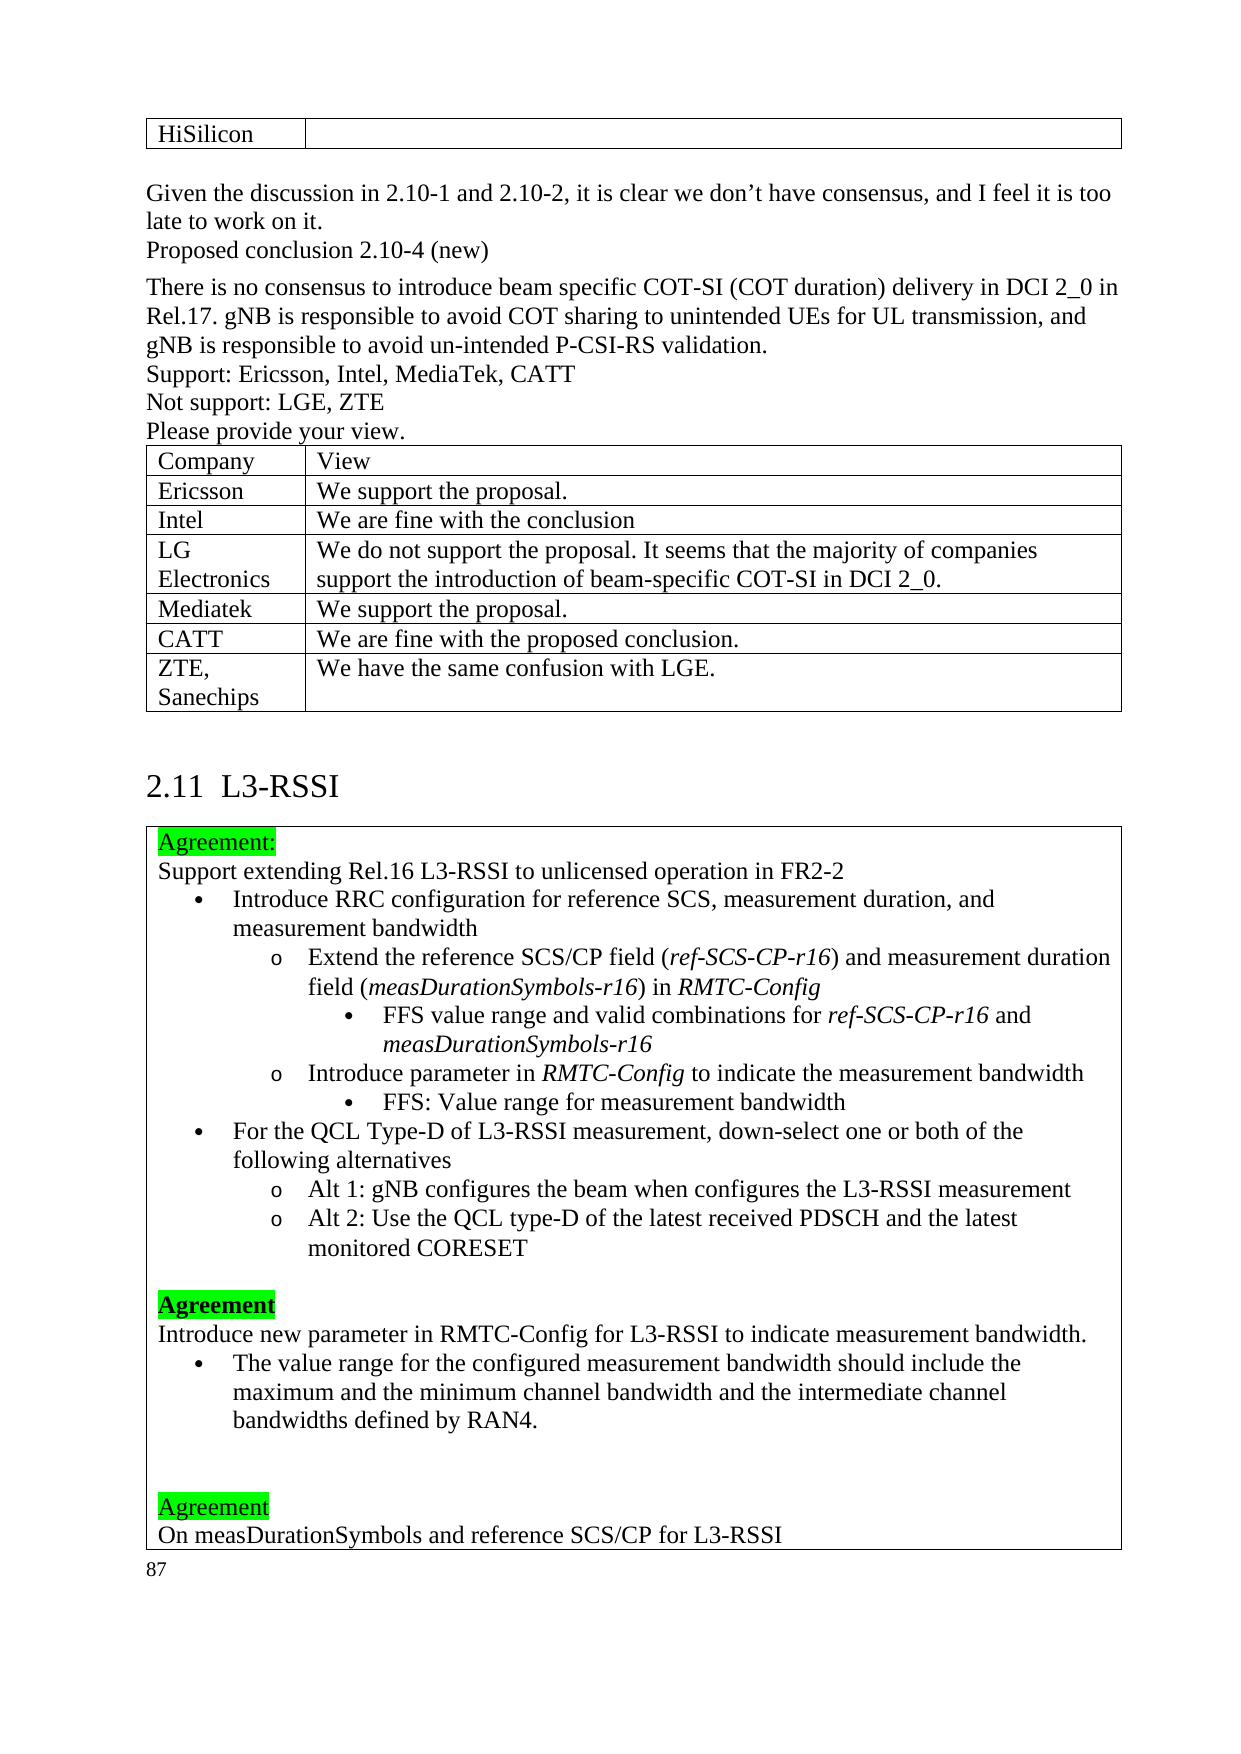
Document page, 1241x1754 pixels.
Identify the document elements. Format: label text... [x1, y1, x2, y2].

table_cell Intel [147, 506, 305, 534]
table_header Company [147, 446, 305, 475]
text Support: Ericsson, Intel, MediaTek, CATT [146, 359, 1122, 387]
text There is no consensus to introduce beam specific COT-SI (COT duration) delivery in DCI 2_0 in Rel.17. gNB is responsible to avoid COT sharing to unintended UEs for UL transmission, and gNB is responsible to avoid un-intended P-CSI-RS validation. [146, 272, 1122, 359]
table_cell Huawei, HiSilicon [147, 119, 305, 148]
table_cell We do not support the proposal. It seems that the majority of companies support the introduction of beam-specific COT-SI in DCI 2_0. [306, 535, 1121, 593]
table_cell ZTE, Sanechips [147, 654, 305, 711]
table_cell We are fine with the proposed conclusion. [306, 624, 1121, 652]
text Proposed conclusion 2.10-4 (new) [146, 235, 1122, 264]
table_cell LG Electronics [147, 535, 305, 593]
table_cell We support the proposal. [306, 594, 1121, 623]
table_header View [306, 446, 1121, 475]
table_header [147, 827, 1121, 1549]
table_cell Mediatek [147, 594, 305, 623]
table_cell Ericsson [147, 476, 305, 504]
table_cell We have the same confusion with LGE. [306, 654, 1121, 711]
table_cell We are fine with the conclusion [306, 506, 1121, 534]
table_cell CATT [147, 624, 305, 652]
table_cell We support the proposal. [306, 476, 1121, 504]
subtitle L3-RSSI [146, 766, 1122, 804]
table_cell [306, 119, 1121, 148]
text Given the discussion in 2.10-1 and 2.10-2, it is clear we don’t have consensus, and I feel it is too late to work on it. [146, 178, 1122, 235]
text Please provide your view. [146, 416, 1122, 445]
text Not support: LGE, ZTE [146, 387, 1122, 416]
